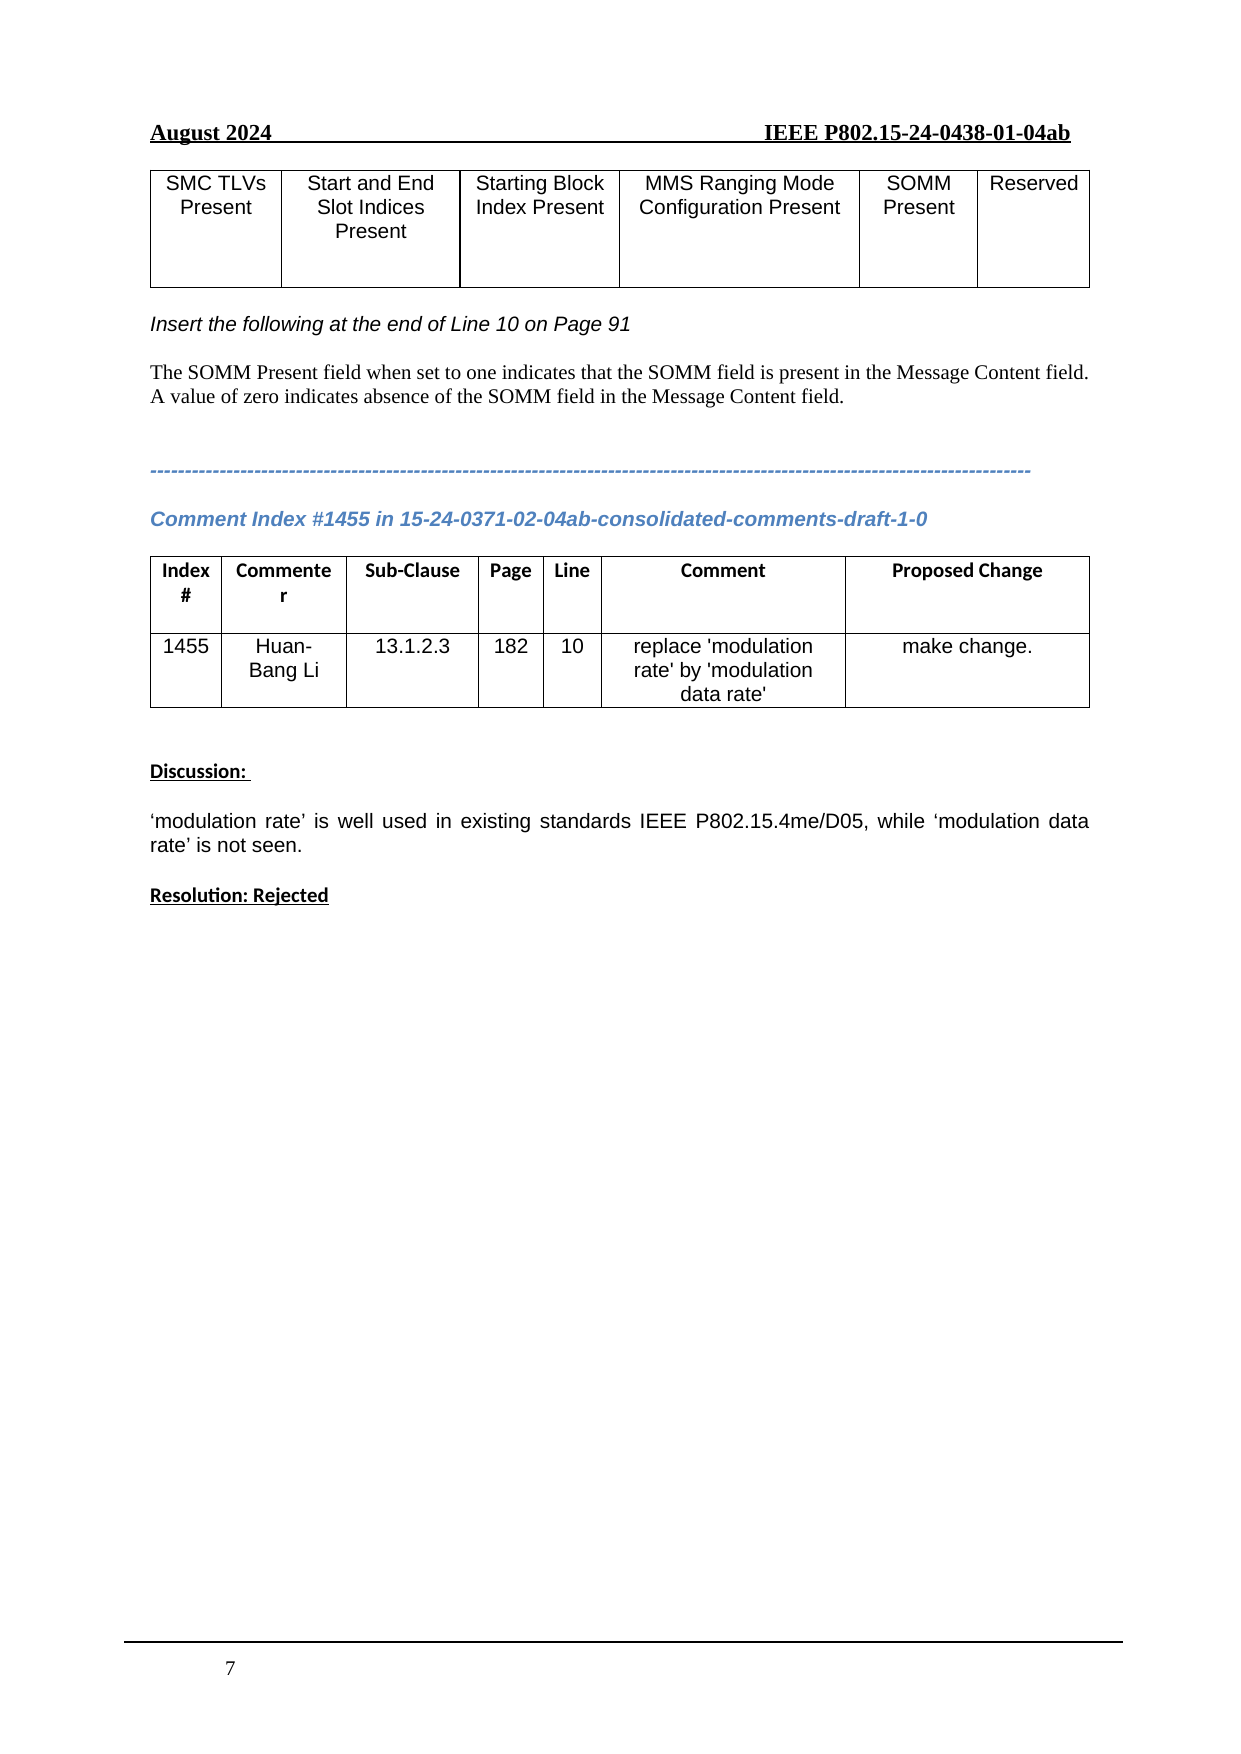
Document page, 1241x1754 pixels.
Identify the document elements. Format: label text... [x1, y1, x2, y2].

table_cell make change. [846, 634, 1089, 707]
table_cell MMS Ranging Mode Configuration Present [620, 171, 859, 287]
table_cell Reserved [978, 171, 1089, 287]
table_cell 182 [479, 634, 543, 707]
text ------------------------------------------------------------------------------------------------------------------------------- [150, 458, 1090, 482]
table_header Index # [151, 557, 221, 633]
text Comment Index #1455 in 15-24-0371-02-04ab-consolidated-comments-draft-1-0 [150, 507, 1090, 531]
table_header Proposed Change [846, 557, 1089, 633]
table_header Sub-Clause [347, 557, 478, 633]
table_cell SMC TLVs Present [151, 171, 281, 287]
table_header Page [479, 557, 543, 633]
text Insert the following at the end of Line 10 on Page 91 [150, 312, 1090, 336]
text ‘modulation rate’ is well used in existing standards IEEE P802.15.4me/D05, while ‘modulation data rate’ is not seen. [150, 809, 1090, 857]
table_cell Start and End Slot Indices Present [282, 171, 459, 287]
table_header Line [544, 557, 601, 633]
table_cell replace 'modulation rate' by 'modulation data rate' [602, 634, 845, 707]
text Resolution: Rejected [150, 882, 1090, 907]
text Discussion: [150, 758, 1090, 784]
text The SOMM Present field when set to one indicates that the SOMM field is present in the Message Content field. A value of zero indicates absence of the SOMM field in the Message Content field. [150, 360, 1090, 408]
table_cell Huan-Bang Li [222, 634, 346, 707]
table_header Comment [602, 557, 845, 633]
table_cell 10 [544, 634, 601, 707]
table_header Commenter [222, 557, 346, 633]
table_cell 1455 [151, 634, 221, 707]
table_cell SOMM Present [860, 171, 977, 287]
table_cell 13.1.2.3 [347, 634, 478, 707]
table_cell Starting Block Index Present [461, 171, 619, 287]
